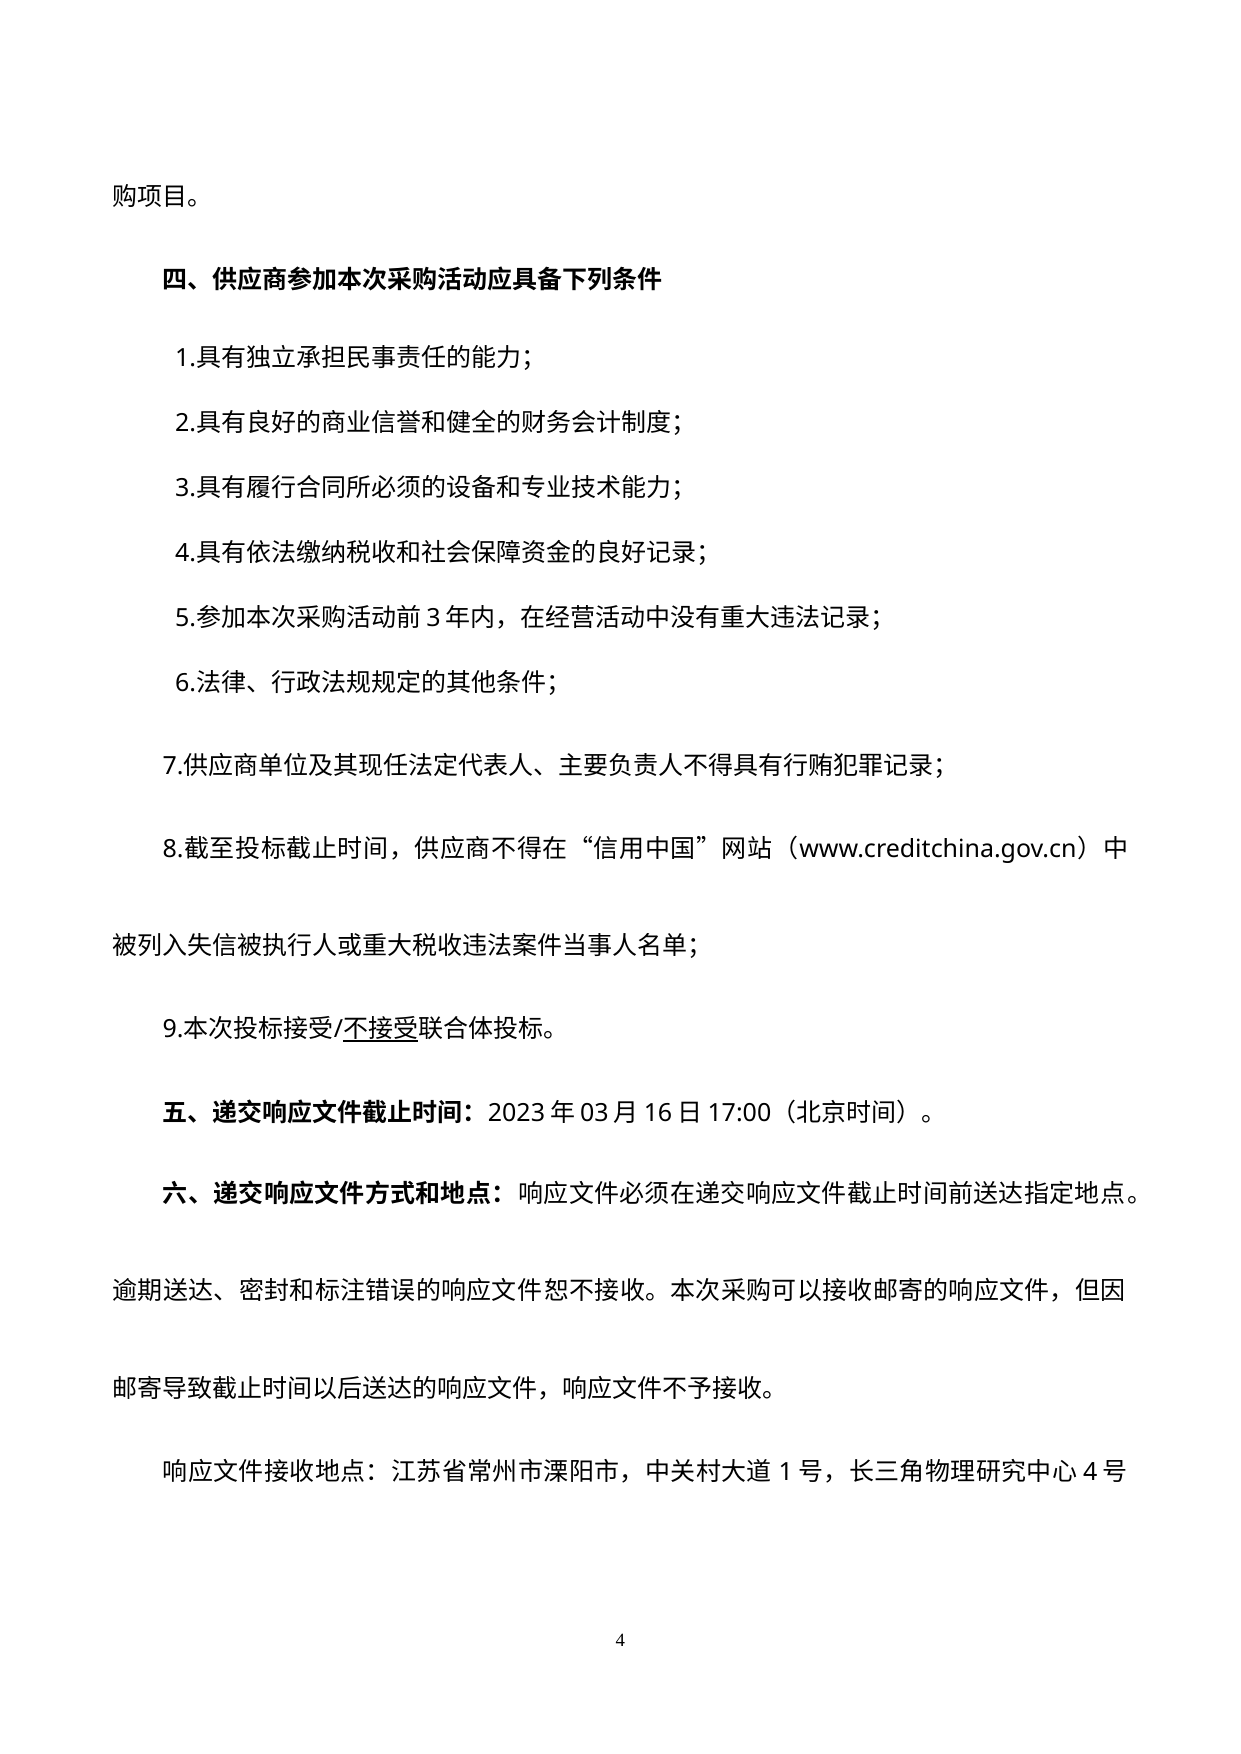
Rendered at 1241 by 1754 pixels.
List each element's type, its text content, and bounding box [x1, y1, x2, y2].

text 六、递交响应文件方式和地点：响应文件必须在递交响应文件截止时间前送达指定地点。逾期送达、密封和标注错误的响应文件恕不接收。本次采购可以接收邮寄的响应文件，但因邮寄导致截止时间以后送达的响应文件，响应文件不予接收。 [112, 1159, 1128, 1419]
text 5.参加本次采购活动前3年内，在经营活动中没有重大违法记录； [112, 583, 1128, 648]
text 2.具有良好的商业信誉和健全的财务会计制度； [112, 388, 1128, 453]
text 8.截至投标截止时间，供应商不得在“信用中国”网站（www.creditchina.gov.cn）中被列入失信被执行人或重大税收违法案件当事人名单； [112, 814, 1128, 976]
text 7.供应商单位及其现任法定代表人、主要负责人不得具有行贿犯罪记录； [162, 731, 1128, 796]
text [112, 162, 1128, 227]
text 五、递交响应文件截止时间：2023年03月16日17:00（北京时间）。 [112, 1078, 1128, 1143]
text 6.法律、行政法规规定的其他条件； [112, 648, 1128, 713]
text 4.具有依法缴纳税收和社会保障资金的良好记录； [112, 518, 1128, 583]
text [112, 1437, 1128, 1502]
text 9.本次投标接受/不接受联合体投标。 [162, 994, 1128, 1059]
text 1.具有独立承担民事责任的能力； [112, 323, 1128, 388]
text 四、供应商参加本次采购活动应具备下列条件 [112, 245, 1128, 310]
text 3.具有履行合同所必须的设备和专业技术能力； [112, 453, 1128, 518]
